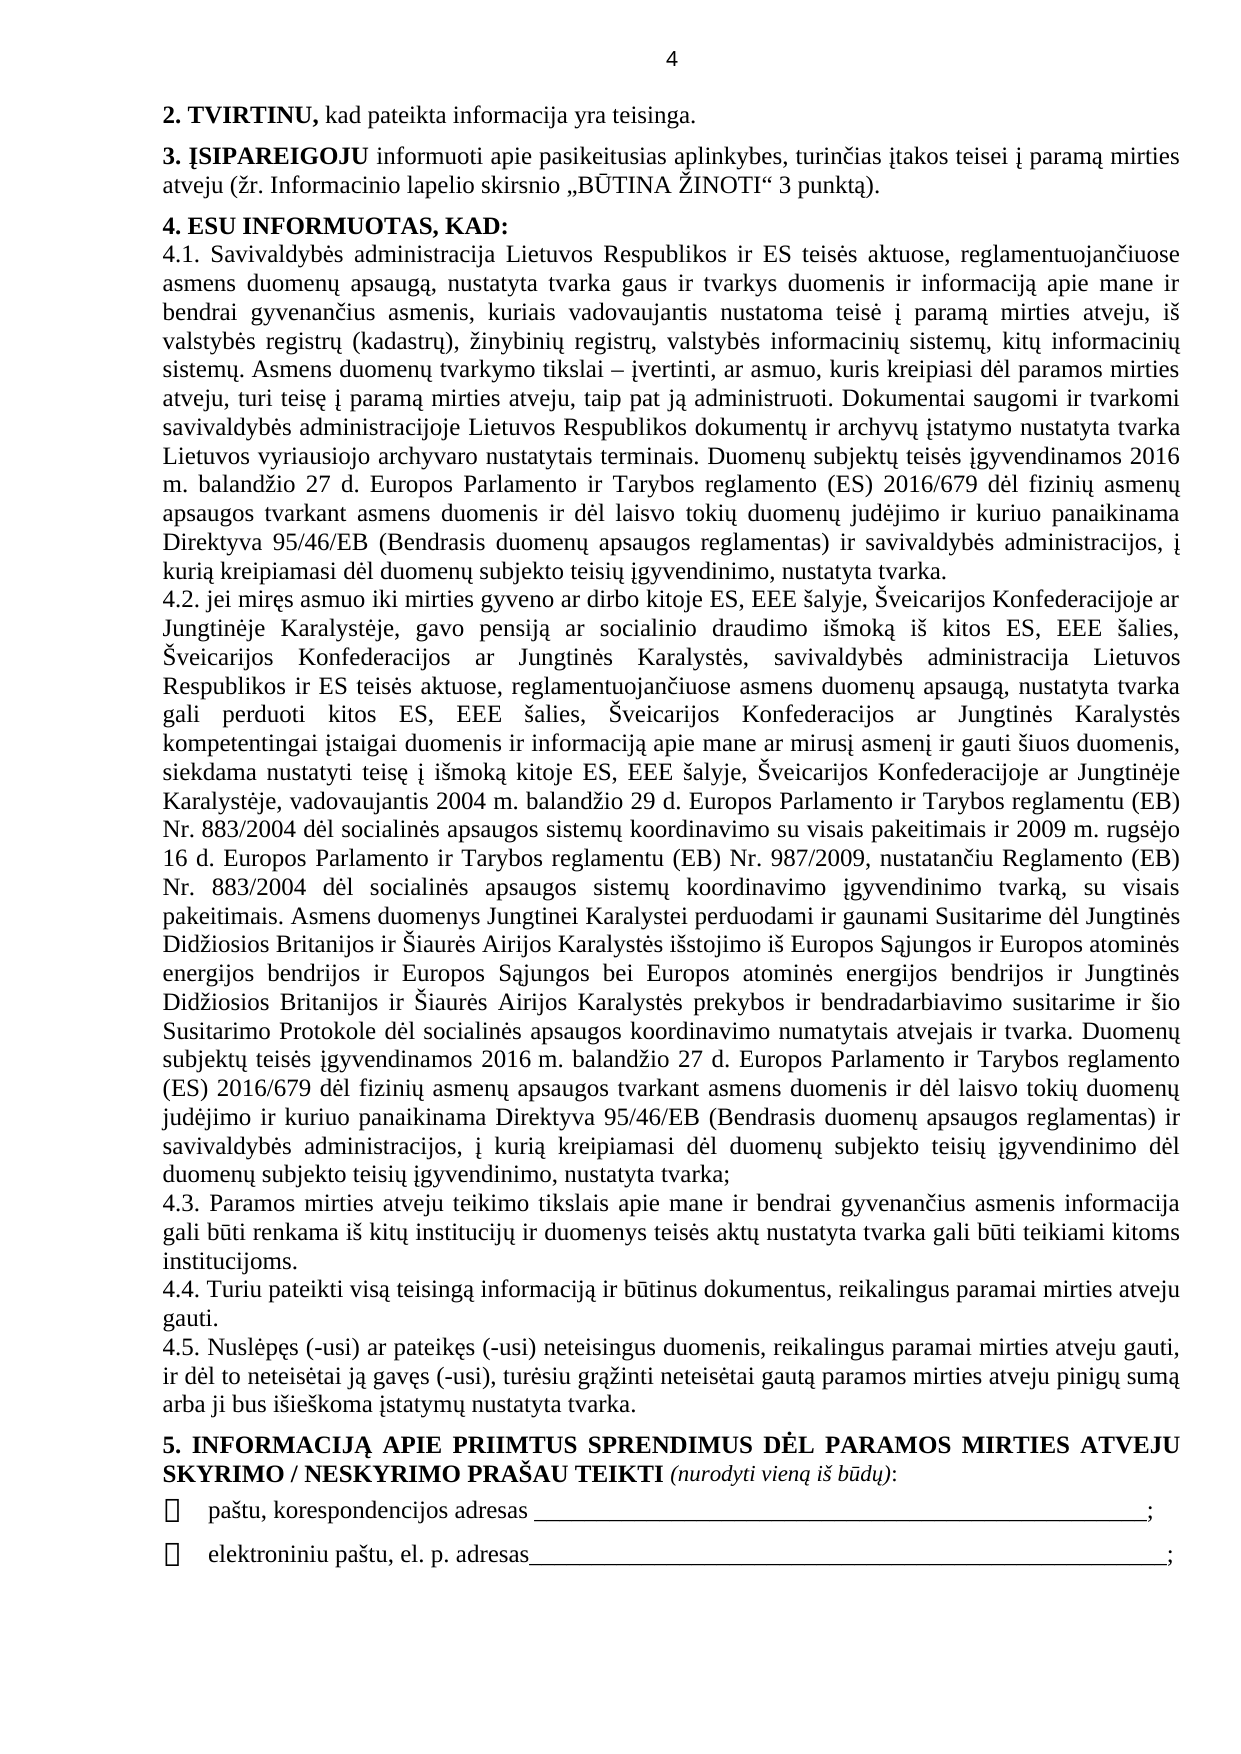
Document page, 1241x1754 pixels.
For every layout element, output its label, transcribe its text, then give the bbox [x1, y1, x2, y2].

text  paštu, korespondencijos adresas _________________________________________________; [162, 1488, 1181, 1532]
text  elektroniniu paštu, el. p. adresas___________________________________________________; [162, 1532, 1181, 1576]
text 4.5. Nuslėpęs (-usi) ar pateikęs (-usi) neteisingus duomenis, reikalingus paramai mirties atveju gauti, ir dėl to neteisėtai ją gavęs (-usi), turėsiu grąžinti neteisėtai gautą paramos mirties atveju pinigų sumą arba ji bus išieškoma įstatymų nustatyta tvarka. [162, 1332, 1181, 1418]
text 4.2. jei miręs asmuo iki mirties gyveno ar dirbo kitoje ES, EEE šalyje, Šveicarijos Konfederacijoje ar Jungtinėje Karalystėje, gavo pensiją ar socialinio draudimo išmoką iš kitos ES, EEE šalies, Šveicarijos Konfederacijos ar Jungtinės Karalystės, savivaldybės administracija Lietuvos Respublikos ir ES teisės aktuose, reglamentuojančiuose asmens duomenų apsaugą, nustatyta tvarka gali perduoti kitos ES, EEE šalies, Šveicarijos Konfederacijos ar Jungtinės Karalystės kompetentingai įstaigai duomenis ir informaciją apie mane ar mirusį asmenį ir gauti šiuos duomenis, siekdama nustatyti teisę į išmoką kitoje ES, EEE šalyje, Šveicarijos Konfederacijoje ar Jungtinėje Karalystėje, vadovaujantis 2004 m. balandžio 29 d. Europos Parlamento ir Tarybos reglamentu (EB) Nr. 883/2004 dėl socialinės apsaugos sistemų koordinavimo su visais pakeitimais ir 2009 m. rugsėjo 16 d. Europos Parlamento ir Tarybos reglamentu (EB) Nr. 987/2009, nustatančiu Reglamento (EB) Nr. 883/2004 dėl socialinės apsaugos sistemų koordinavimo įgyvendinimo tvarką, su visais pakeitimais. Asmens duomenys Jungtinei Karalystei perduodami ir gaunami Susitarime dėl Jungtinės Didžiosios Britanijos ir Šiaurės Airijos Karalystės išstojimo iš Europos Sąjungos ir Europos atominės energijos bendrijos ir Europos Sąjungos bei Europos atominės energijos bendrijos ir Jungtinės Didžiosios Britanijos ir Šiaurės Airijos Karalystės prekybos ir bendradarbiavimo susitarime ir šio Susitarimo Protokole dėl socialinės apsaugos koordinavimo numatytais atvejais ir tvarka. Duomenų subjektų teisės įgyvendinamos 2016 m. balandžio 27 d. Europos Parlamento ir Tarybos reglamento (ES) 2016/679 dėl fizinių asmenų apsaugos tvarkant asmens duomenis ir dėl laisvo tokių duomenų judėjimo ir kuriuo panaikinama Direktyva 95/46/EB (Bendrasis duomenų apsaugos reglamentas) ir savivaldybės administracijos, į kurią kreipiamasi dėl duomenų subjekto teisių įgyvendinimo dėl duomenų subjekto teisių įgyvendinimo, nustatyta tvarka; [162, 584, 1181, 1188]
text 4.1. Savivaldybės administracija Lietuvos Respublikos ir ES teisės aktuose, reglamentuojančiuose asmens duomenų apsaugą, nustatyta tvarka gaus ir tvarkys duomenis ir informaciją apie mane ir bendrai gyvenančius asmenis, kuriais vadovaujantis nustatoma teisė į paramą mirties atveju, iš valstybės registrų (kadastrų), žinybinių registrų, valstybės informacinių sistemų, kitų informacinių sistemų. Asmens duomenų tvarkymo tikslai – įvertinti, ar asmuo, kuris kreipiasi dėl paramos mirties atveju, turi teisę į paramą mirties atveju, taip pat ją administruoti. Dokumentai saugomi ir tvarkomi savivaldybės administracijoje Lietuvos Respublikos dokumentų ir archyvų įstatymo nustatyta tvarka Lietuvos vyriausiojo archyvaro nustatytais terminais. Duomenų subjektų teisės įgyvendinamos 2016 m. balandžio 27 d. Europos Parlamento ir Tarybos reglamento (ES) 2016/679 dėl fizinių asmenų apsaugos tvarkant asmens duomenis ir dėl laisvo tokių duomenų judėjimo ir kuriuo panaikinama Direktyva 95/46/EB (Bendrasis duomenų apsaugos reglamentas) ir savivaldybės administracijos, į kurią kreipiamasi dėl duomenų subjekto teisių įgyvendinimo, nustatyta tvarka. [162, 239, 1181, 584]
text 4. ESU INFORMUOTAS, KAD: [162, 211, 1181, 239]
text 4.4. Turiu pateikti visą teisingą informaciją ir būtinus dokumentus, reikalingus paramai mirties atveju gauti. [162, 1274, 1181, 1332]
text 5. INFORMACIJĄ APIE PRIIMTUS SPRENDIMUS DĖL PARAMOS MIRTIES ATVEJU SKYRIMO / NESKYRIMO PRAŠAU TEIKTI (nurodyti vieną iš būdų): [162, 1430, 1181, 1488]
text 2. TVIRTINU, kad pateikta informacija yra teisinga. [162, 101, 1181, 129]
text 4.3. Paramos mirties atveju teikimo tikslais apie mane ir bendrai gyvenančius asmenis informacija gali būti renkama iš kitų institucijų ir duomenys teisės aktų nustatyta tvarka gali būti teikiami kitoms institucijoms. [162, 1188, 1181, 1274]
text 3. ĮSIPAREIGOJU informuoti apie pasikeitusias aplinkybes, turinčias įtakos teisei į paramą mirties atveju (žr. Informacinio lapelio skirsnio „BŪTINA ŽINOTI“ 3 punktą). [162, 141, 1181, 199]
